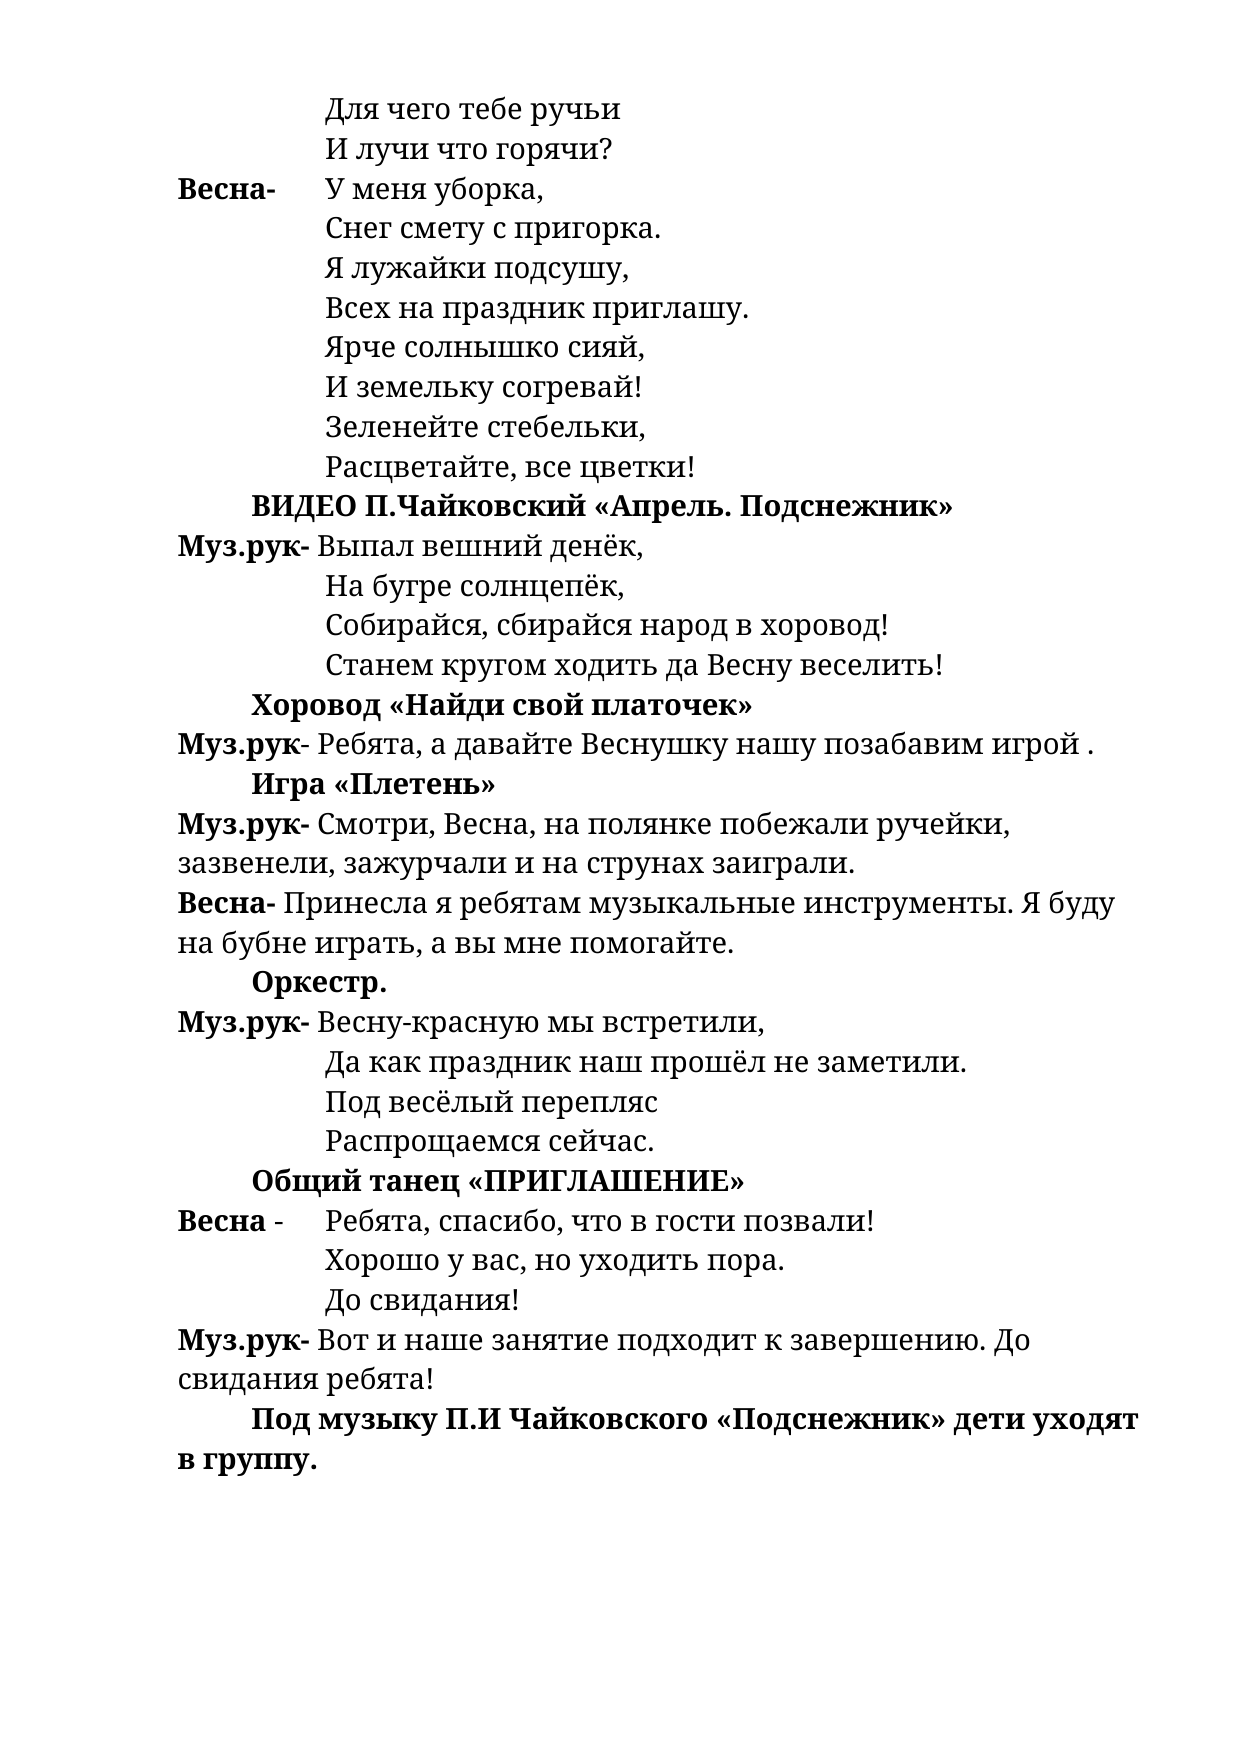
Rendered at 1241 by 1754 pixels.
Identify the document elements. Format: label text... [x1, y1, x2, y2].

text Ярче солнышко сияй, [325, 327, 1152, 366]
text Снег смету с пригорка. [325, 208, 1152, 247]
text Под весёлый перепляс [325, 1081, 1152, 1121]
text Расцветайте, все цветки! [325, 446, 1152, 486]
text Я лужайки подсушу, [325, 247, 1152, 287]
text Хорошо у вас, но уходить пора. [325, 1239, 1152, 1279]
text На бугре солнцепёк, [325, 565, 1152, 604]
text Общий танец «ПРИГЛАШЕНИЕ» [177, 1160, 1152, 1200]
text Муз.рук- Ребята, а давайте Веснушку нашу позабавим игрой . [177, 724, 1152, 763]
text Станем кругом ходить да Весну веселить! [325, 644, 1152, 684]
text Муз.рук- Вот и наше занятие подходит к завершению. До свидания ребята! [177, 1319, 1152, 1398]
text Игра «Плетень» [177, 763, 1152, 803]
text Для чего тебе ручьи [325, 89, 1152, 128]
text Оркестр. [177, 962, 1152, 1001]
text Муз.рук- Выпал вешний денёк, [177, 525, 1152, 565]
text Муз.рук- Смотри, Весна, на полянке побежали ручейки, зазвенели, зажурчали и на струнах заиграли. [177, 803, 1152, 882]
text Распрощаемся сейчас. [325, 1121, 1152, 1160]
text Муз.рук- Весну-красную мы встретили, [177, 1001, 1152, 1041]
text Зеленейте стебельки, [325, 406, 1152, 446]
text И лучи что горячи? [325, 128, 1152, 168]
text Под музыку П.И Чайковского «Подснежник» дети уходят в группу. [177, 1398, 1152, 1478]
text Весна - Ребята, спасибо, что в гости позвали! [177, 1200, 1152, 1239]
text Всех на праздник приглашу. [325, 287, 1152, 327]
text И земельку согревай! [325, 366, 1152, 406]
text Собирайся, сбирайся народ в хоровод! [325, 604, 1152, 644]
text Весна- Принесла я ребятам музыкальные инструменты. Я буду на бубне играть, а вы мне помогайте. [177, 882, 1152, 962]
text ВИДЕО П.Чайковский «Апрель. Подснежник» [177, 486, 1152, 525]
text Весна- У меня уборка, [177, 168, 1152, 208]
text Хоровод «Найди свой платочек» [177, 684, 1152, 724]
text Да как праздник наш прошёл не заметили. [325, 1041, 1152, 1081]
text До свидания! [325, 1279, 1152, 1319]
